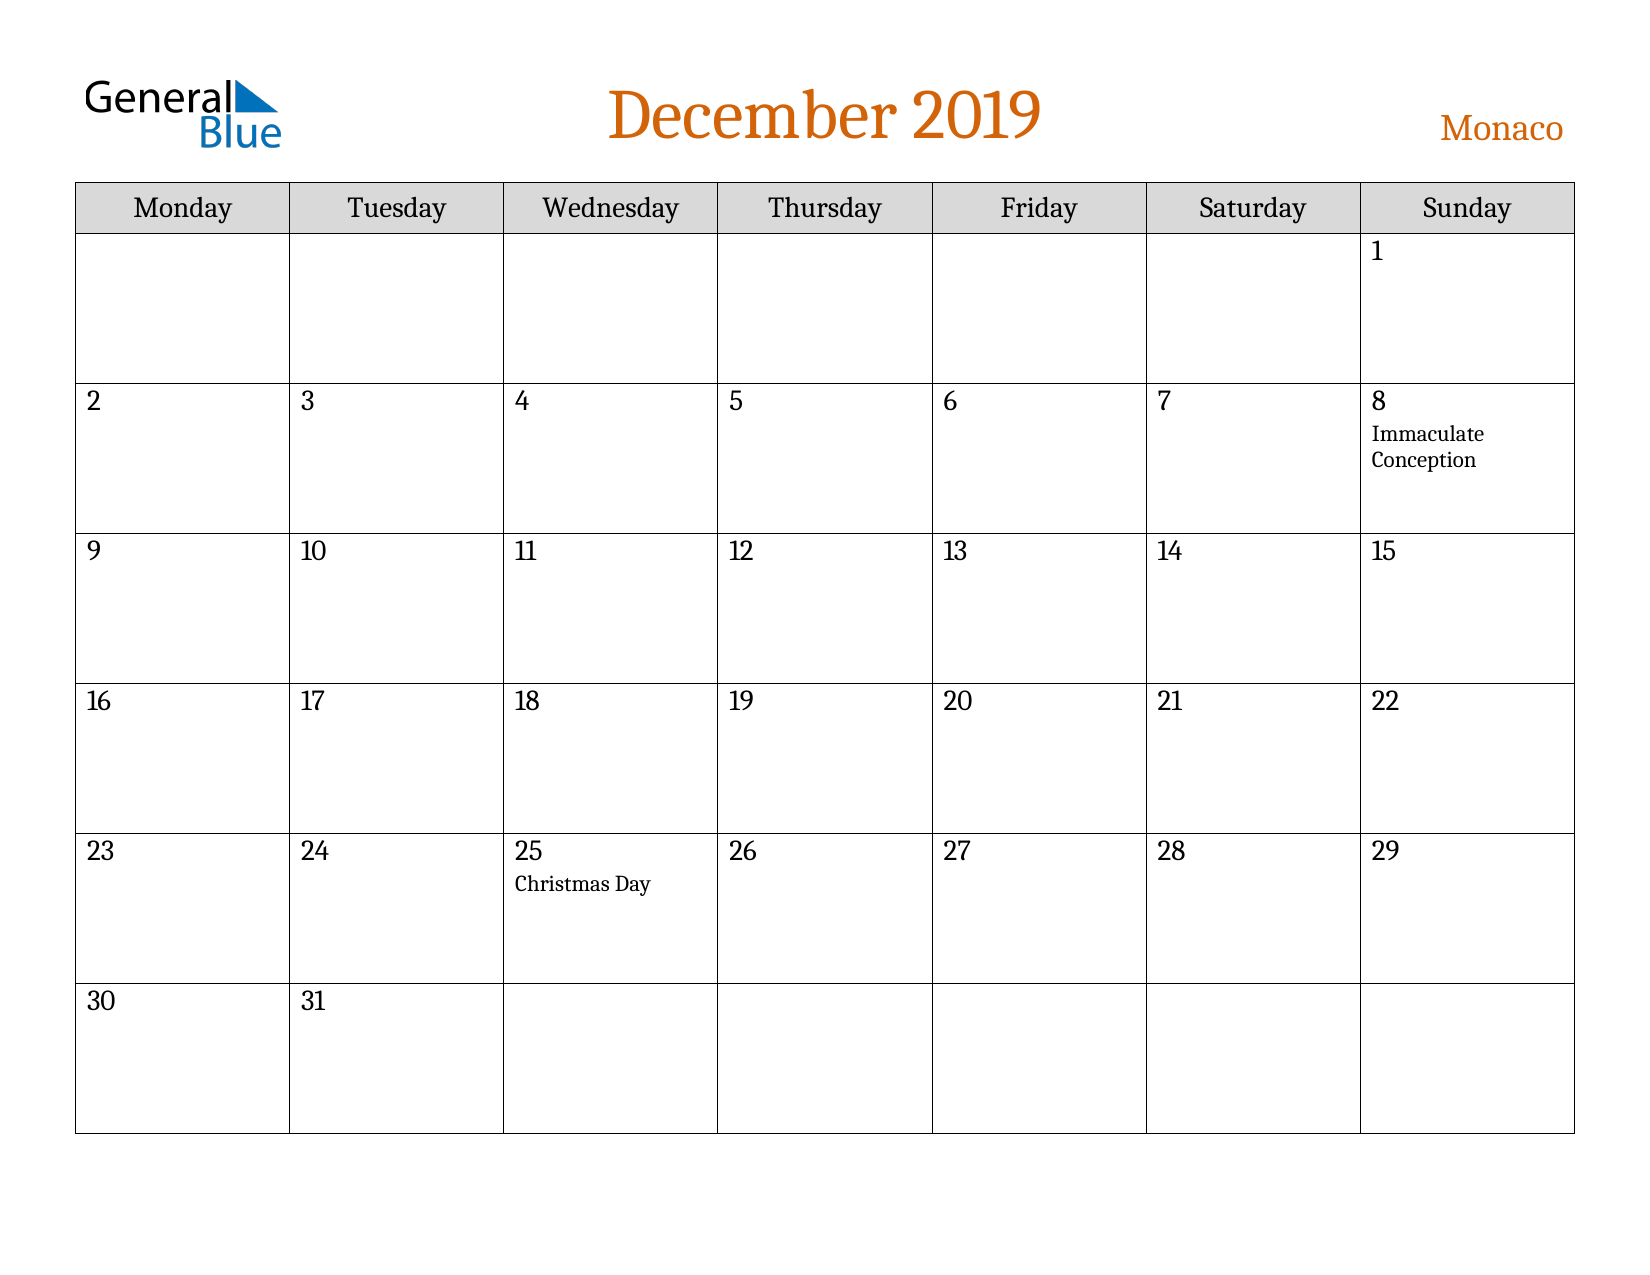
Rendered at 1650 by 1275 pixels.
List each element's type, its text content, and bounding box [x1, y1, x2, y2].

table_cell [290, 870, 503, 983]
table_cell [933, 870, 1146, 983]
table_cell Tuesday [290, 183, 503, 233]
table_cell 4 [504, 384, 717, 420]
table_cell 13 [933, 534, 1146, 570]
table_cell 18 [504, 684, 717, 720]
table_cell [933, 1020, 1146, 1133]
table_cell 16 [76, 684, 289, 720]
table_cell 29 [1361, 834, 1574, 870]
table_cell [1147, 570, 1360, 683]
table_cell 27 [933, 834, 1146, 870]
table_cell 23 [76, 834, 289, 870]
table_cell [76, 720, 289, 833]
table_cell Thursday [718, 183, 932, 233]
table_cell [504, 1020, 717, 1133]
table_header Monaco [1146, 75, 1574, 182]
table_cell 12 [718, 534, 932, 570]
table_cell 1 [1361, 234, 1574, 270]
table_cell 19 [718, 684, 932, 720]
table_cell Saturday [1147, 183, 1360, 233]
table_cell [1147, 984, 1360, 1020]
table_cell [504, 420, 717, 533]
table_cell 25 [504, 834, 717, 870]
table_cell [504, 984, 717, 1020]
table_cell [290, 420, 503, 533]
table_cell [718, 570, 932, 683]
table_cell 8 [1361, 384, 1574, 420]
table_cell 9 [76, 534, 289, 570]
table_cell [933, 420, 1146, 533]
picture [86, 80, 281, 148]
table_cell 31 [290, 984, 503, 1020]
table_cell [504, 570, 717, 683]
table_cell 3 [290, 384, 503, 420]
table_cell Monday [76, 183, 289, 233]
table_cell 7 [1147, 384, 1360, 420]
table_cell 20 [933, 684, 1146, 720]
table_cell Sunday [1361, 183, 1574, 233]
table_cell [718, 420, 932, 533]
table_cell [1147, 870, 1360, 983]
table_cell [1361, 720, 1574, 833]
table_cell [290, 570, 503, 683]
table_cell [933, 984, 1146, 1020]
table_cell 14 [1147, 534, 1360, 570]
table_header [76, 75, 503, 182]
table_cell [76, 870, 289, 983]
table_cell [718, 720, 932, 833]
table_cell [504, 234, 717, 270]
table_cell [76, 570, 289, 683]
table_cell [1361, 984, 1574, 1020]
table_cell [718, 270, 932, 383]
table_cell [76, 234, 289, 270]
table_cell [504, 720, 717, 833]
table_cell [76, 270, 289, 383]
table_cell Friday [933, 183, 1146, 233]
table_header December 2019 [504, 75, 1146, 182]
table_cell [504, 270, 717, 383]
table_cell 17 [290, 684, 503, 720]
table_cell [933, 720, 1146, 833]
table_cell 26 [718, 834, 932, 870]
table_cell 11 [504, 534, 717, 570]
table_cell 28 [1147, 834, 1360, 870]
table_cell Wednesday [504, 183, 717, 233]
table_cell Christmas Day [504, 870, 717, 983]
table_cell 6 [933, 384, 1146, 420]
table_cell [1361, 870, 1574, 983]
table_cell [933, 234, 1146, 270]
table_cell 22 [1361, 684, 1574, 720]
table_cell 2 [76, 384, 289, 420]
table_cell Immaculate Conception [1361, 420, 1574, 533]
table_cell [1147, 420, 1360, 533]
table_cell 15 [1361, 534, 1574, 570]
table_cell [1361, 1020, 1574, 1133]
table_cell [1147, 270, 1360, 383]
table_cell [933, 270, 1146, 383]
table_cell [718, 984, 932, 1020]
table_cell 5 [718, 384, 932, 420]
table_cell [718, 870, 932, 983]
table_cell [718, 234, 932, 270]
table_cell [76, 420, 289, 533]
table_cell [1147, 1020, 1360, 1133]
table_cell 30 [76, 984, 289, 1020]
table_cell 10 [290, 534, 503, 570]
table_cell [933, 570, 1146, 683]
table_cell [76, 1020, 289, 1133]
table_cell [1147, 720, 1360, 833]
table_cell 21 [1147, 684, 1360, 720]
table_cell [290, 234, 503, 270]
table_cell [290, 270, 503, 383]
table_cell [1147, 234, 1360, 270]
table_cell [1361, 570, 1574, 683]
table_cell [290, 1020, 503, 1133]
table_cell [718, 1020, 932, 1133]
table_cell [1361, 270, 1574, 383]
table_cell [290, 720, 503, 833]
table_cell 24 [290, 834, 503, 870]
